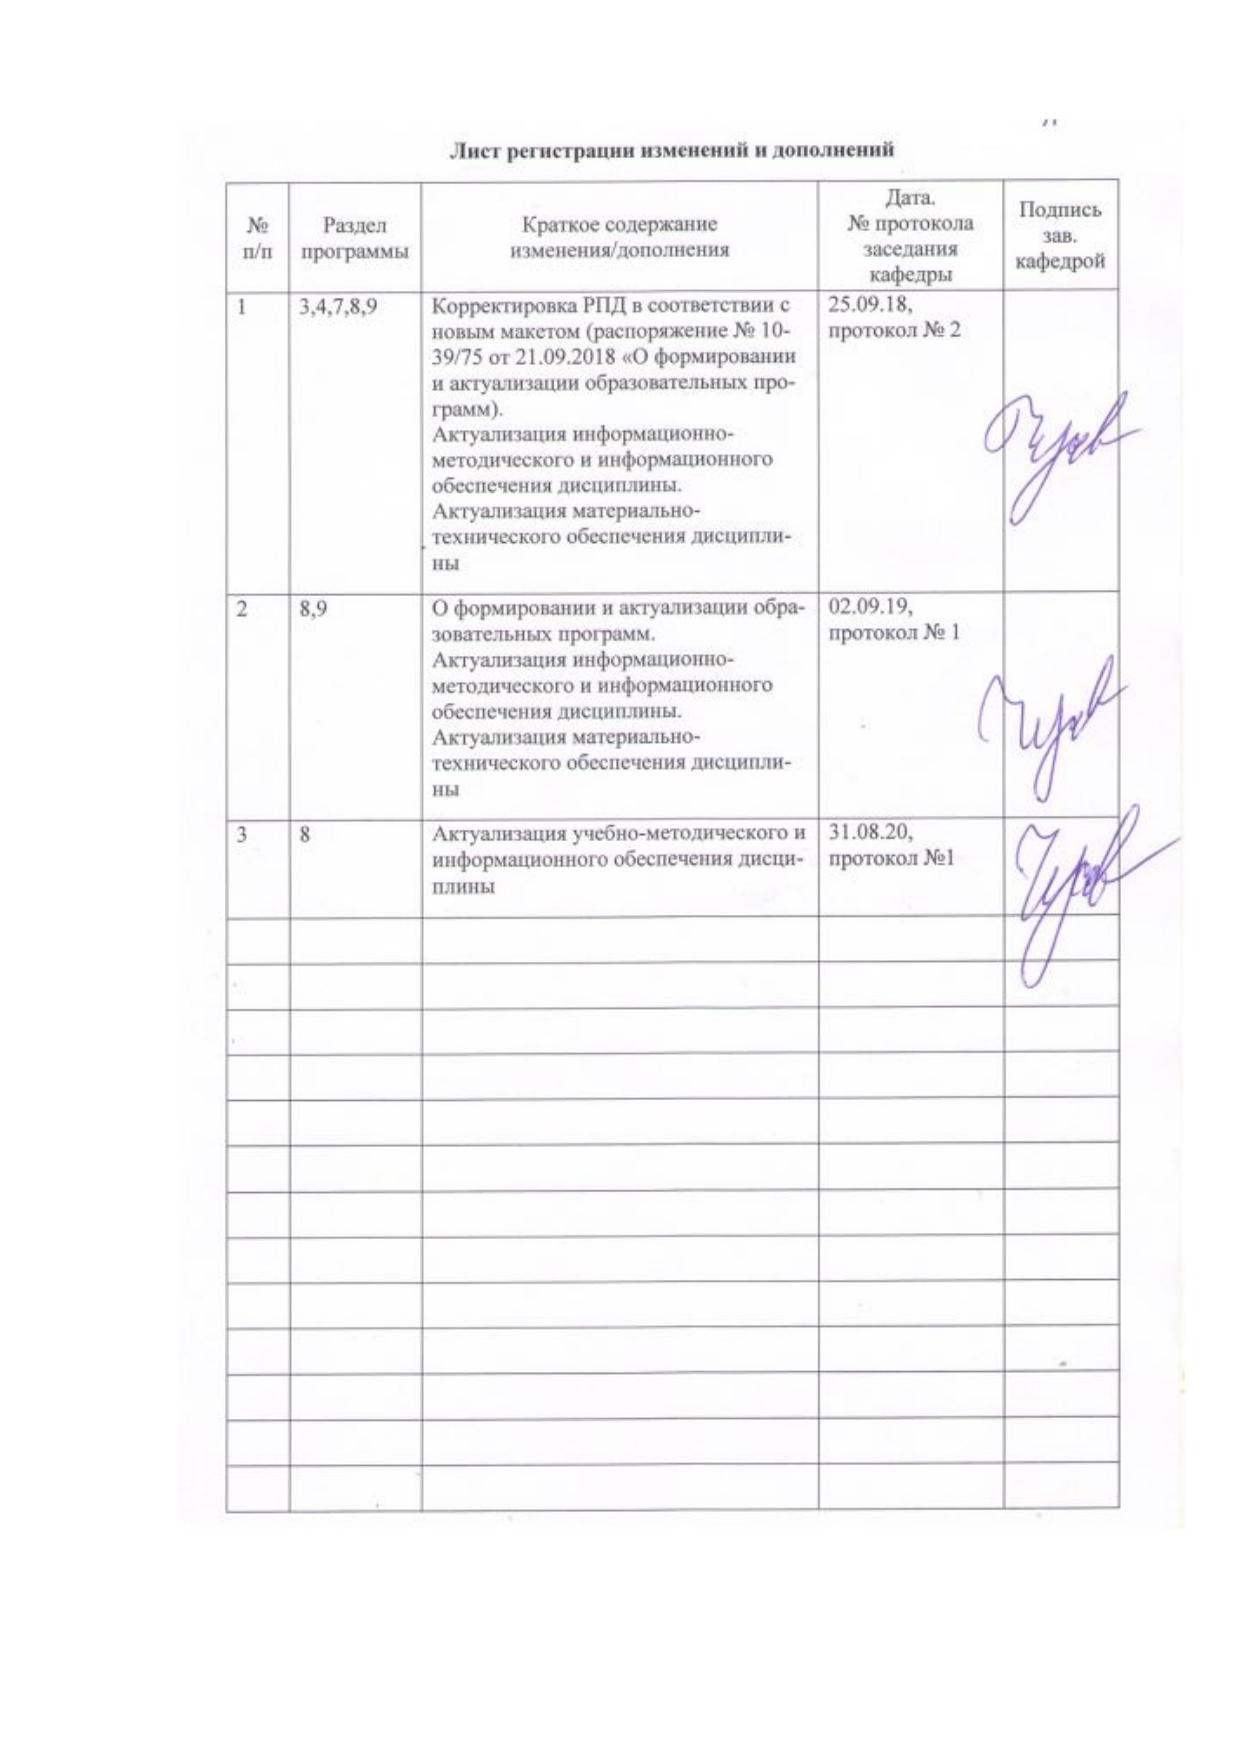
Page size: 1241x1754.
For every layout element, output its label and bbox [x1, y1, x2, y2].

picture [177, 118, 1187, 1531]
